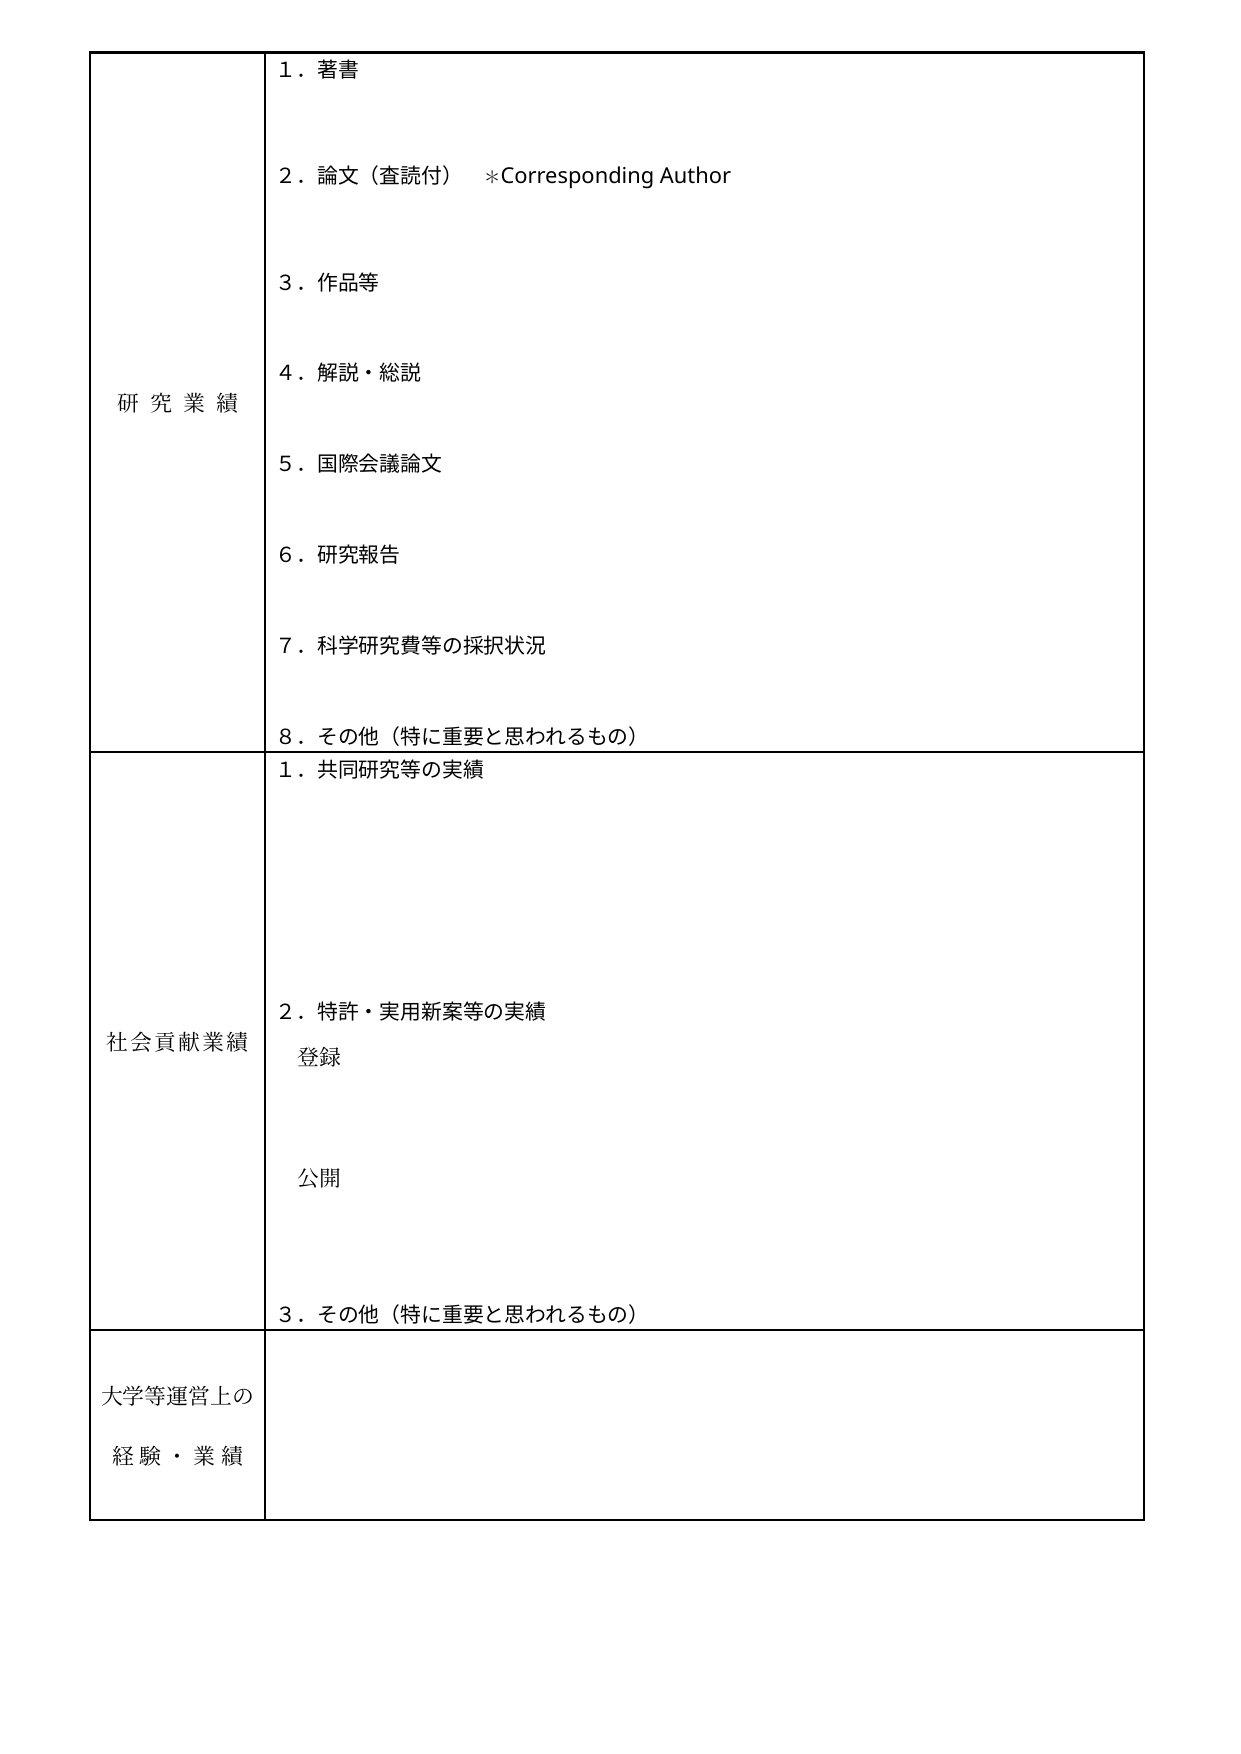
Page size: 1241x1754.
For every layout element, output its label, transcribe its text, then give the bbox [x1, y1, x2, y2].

table_cell 大学等運営上の 経験・業績 [91, 1331, 264, 1519]
table_cell 研究業績 [91, 54, 264, 751]
table_cell １．共同研究等の実績 ２．特許・実用新案等の実績 登録 公開 ３．その他（特に重要と思われるもの） [266, 753, 1143, 1329]
table_cell [266, 1331, 1143, 1519]
table_cell 社会貢献業績 [91, 753, 264, 1329]
table_cell １．著書 ２．論文（査読付） ＊Corresponding Author ３．作品等 ４．解説・総説 ５．国際会議論文 ６．研究報告 ７．科学研究費等の採択状況 ８．その他（特に重要と思われるもの） [266, 54, 1143, 751]
